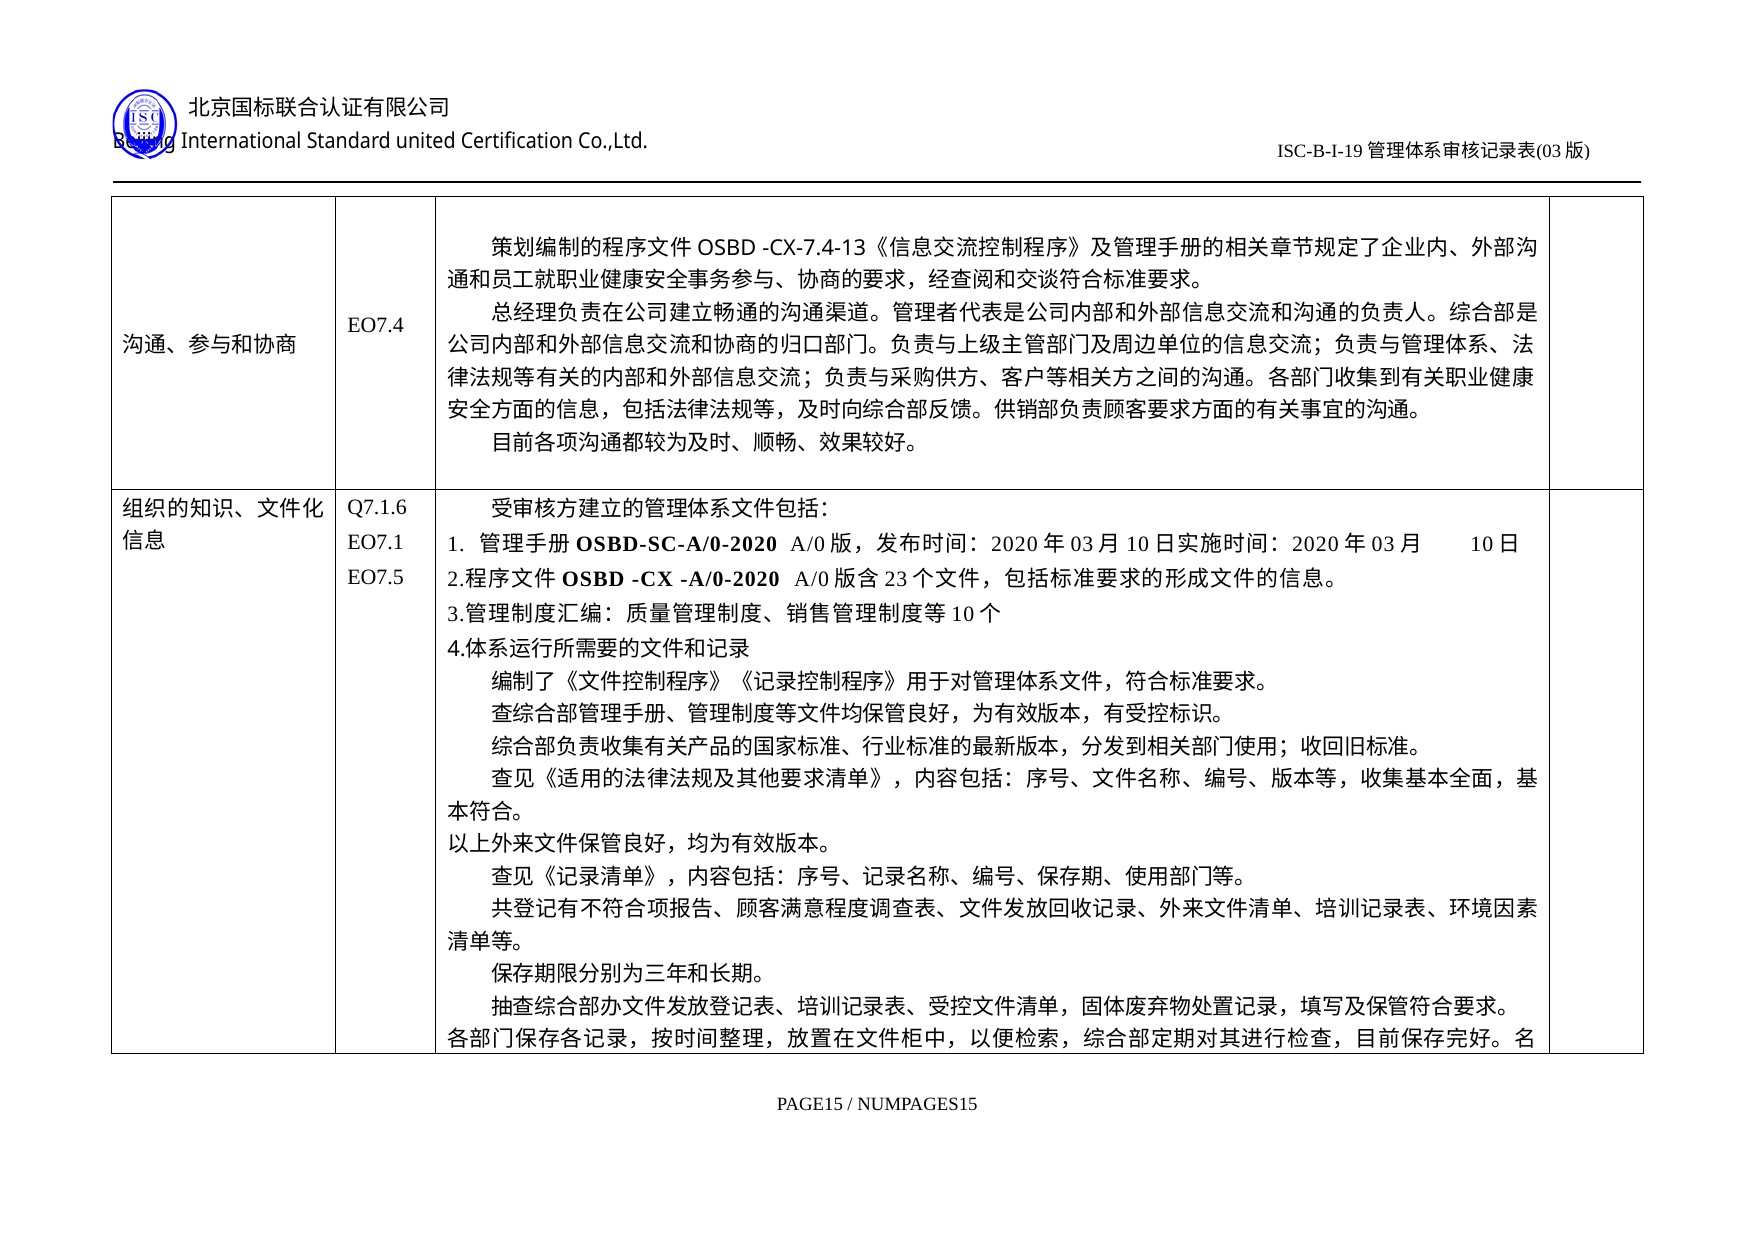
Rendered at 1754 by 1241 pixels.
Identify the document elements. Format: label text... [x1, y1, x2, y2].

picture [112, 89, 180, 158]
table_cell 策划编制的程序文件OSBD -CX-7.4-13《信息交流控制程序》及管理手册的相关章节规定了企业内、外部沟通和员工就职业健康安全事务参与、协商的要求，经查阅和交谈符合标准要求。 总经理负责在公司建立畅通的沟通渠道。管理者代表是公司内部和外部信息交流和沟通的负责人。综合部是公司内部和外部信息交流和协商的归口部门。负责与上级主管部门及周边单位的信息交流；负责与管理体系、法律法规等有关的内部和外部信息交流；负责与采购供方、客户等相关方之间的沟通。各部门收集到有关职业健康安全方面的信息，包括法律法规等，及时向综合部反馈。供销部负责顾客要求方面的有关事宜的沟通。 目前各项沟通都较为及时、顺畅、效果较好。 [436, 197, 1549, 489]
table_cell 沟通、参与和协商 [112, 197, 335, 489]
table_cell [1550, 197, 1643, 489]
table_cell EO7.4 [336, 197, 435, 489]
table_cell [1550, 490, 1643, 1053]
table_cell Q7.1.6 EO7.1 EO7.5 [336, 490, 435, 1053]
table_cell 组织的知识、文件化信息 [112, 490, 335, 1053]
